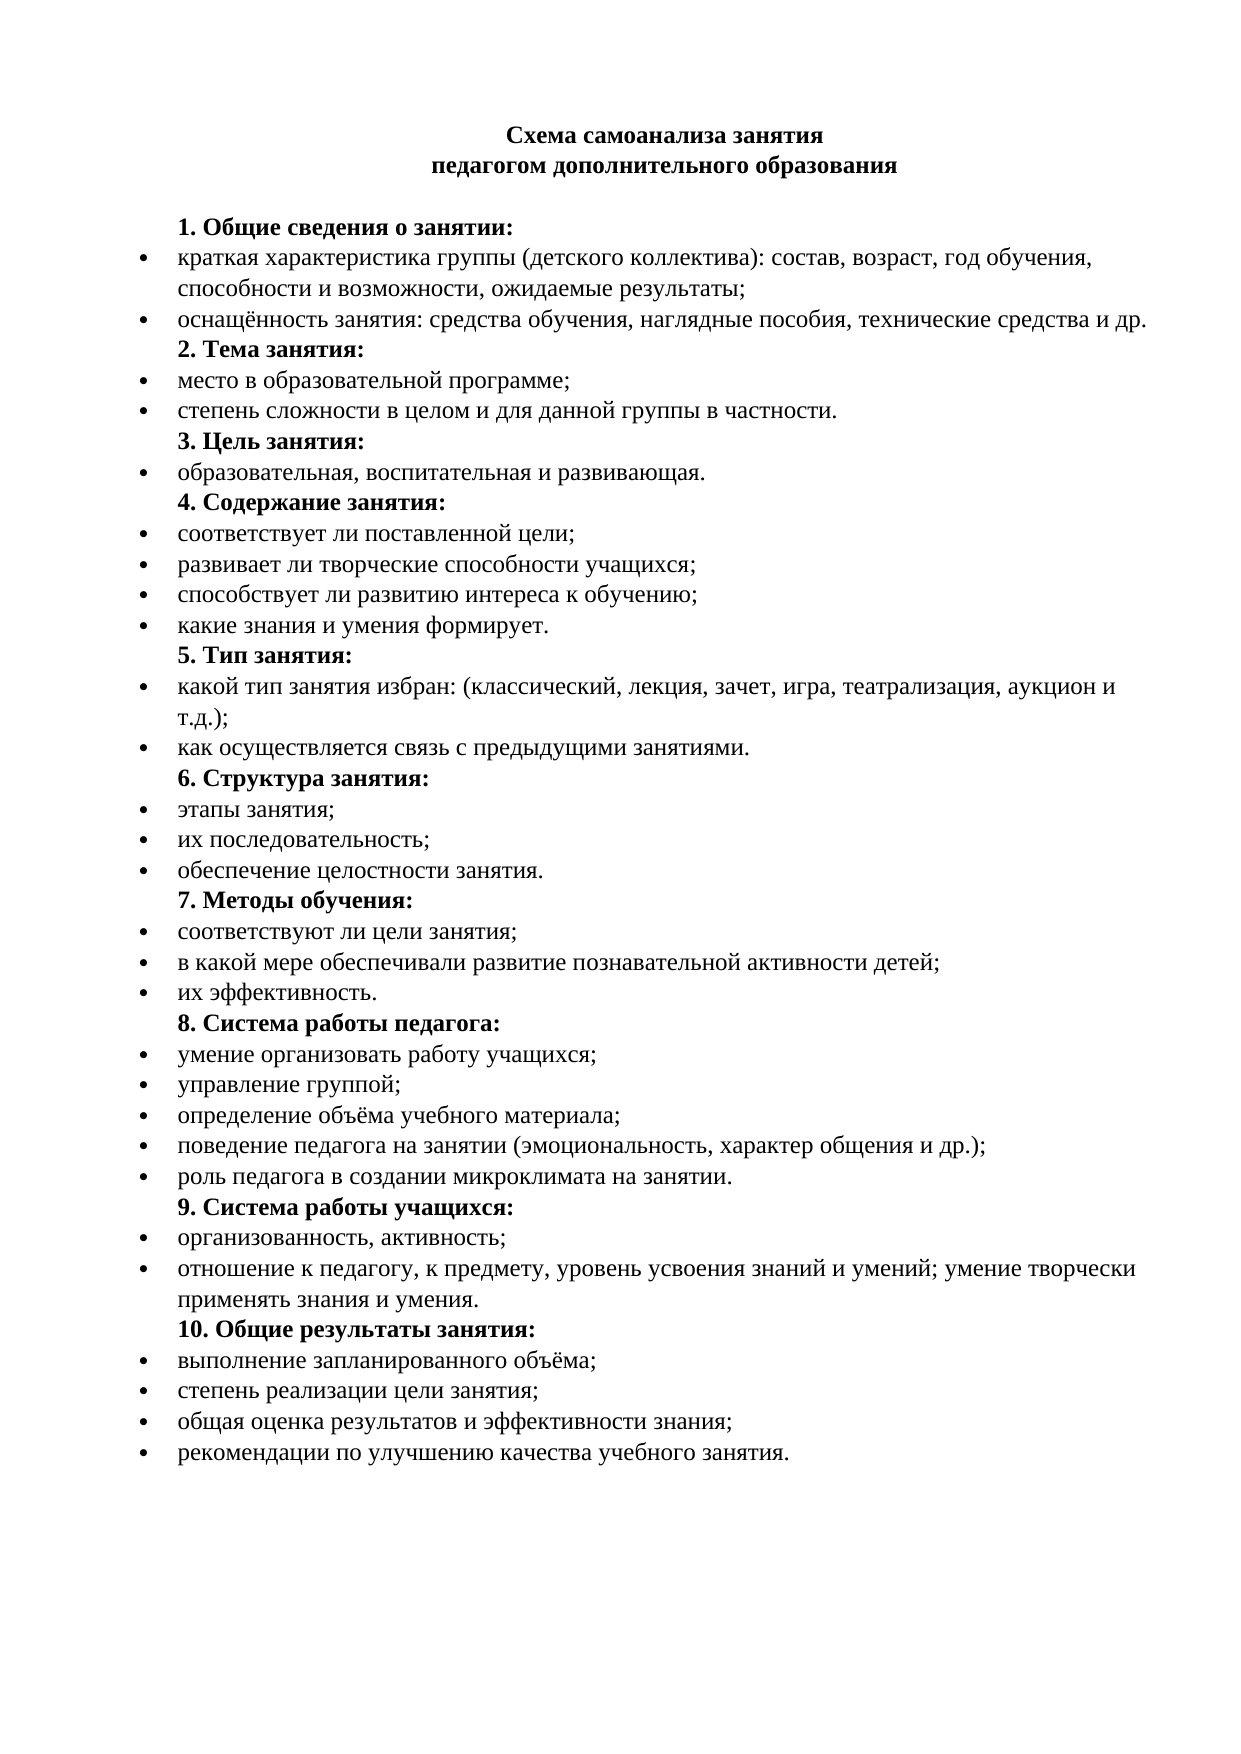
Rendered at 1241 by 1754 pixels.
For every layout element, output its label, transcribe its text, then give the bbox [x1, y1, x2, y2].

list оснащённость занятия: средства обучения, наглядные пособия, технические средства и др. [140, 302, 1152, 332]
text Схема самоанализа занятия [177, 118, 1152, 149]
list их последовательность; [140, 822, 1152, 853]
list соответствуют ли цели занятия; [140, 914, 1152, 945]
list соответствует ли поставленной цели; [140, 516, 1152, 547]
list место в образовательной программе; [140, 363, 1152, 394]
text 7. Методы обучения: [177, 884, 1152, 914]
list отношение к педагогу, к предмету, уровень усвоения знаний и умений; умение творчески применять знания и умения. [140, 1251, 1152, 1312]
list краткая характеристика группы (детского коллектива): состав, возраст, год обучения, способности и возможности, ожидаемые результаты; [140, 241, 1152, 302]
list этапы занятия; [140, 792, 1152, 822]
list определение объёма учебного материала; [140, 1098, 1152, 1129]
list общая оценка результатов и эффективности знания; [140, 1404, 1152, 1435]
list в какой мере обеспечивали развитие познавательной активности детей; [140, 945, 1152, 976]
list умение организовать работу учащихся; [140, 1037, 1152, 1067]
list выполнение запланированного объёма; [140, 1343, 1152, 1374]
text 5. Тип занятия: [177, 639, 1152, 669]
list степень реализации цели занятия; [140, 1374, 1152, 1404]
list какие знания и умения формирует. [140, 608, 1152, 639]
list их эффективность. [140, 976, 1152, 1006]
list как осуществляется связь с предыдущими занятиями. [140, 731, 1152, 761]
text 1. Общие сведения о занятии: [177, 210, 1152, 241]
list образовательная, воспитательная и развивающая. [140, 455, 1152, 486]
list какой тип занятия избран: (классический, лекция, зачет, игра, театрализация, аукцион и т.д.); [140, 669, 1152, 731]
text педагогом дополнительного образования [177, 149, 1152, 179]
list способствует ли развитию интереса к обучению; [140, 577, 1152, 608]
text 6. Структура занятия: [177, 761, 1152, 792]
list рекомендации по улучшению качества учебного занятия. [140, 1435, 1152, 1466]
text 9. Система работы учащихся: [177, 1190, 1152, 1221]
list роль педагога в создании микроклимата на занятии. [140, 1159, 1152, 1190]
text 3. Цель занятия: [177, 424, 1152, 455]
list управление группой; [140, 1067, 1152, 1098]
list обеспечение целостности занятия. [140, 853, 1152, 884]
list поведение педагога на занятии (эмоциональность, характер общения и др.); [140, 1129, 1152, 1159]
text 8. Система работы педагога: [177, 1006, 1152, 1037]
list организованность, активность; [140, 1221, 1152, 1251]
text 4. Содержание занятия: [177, 486, 1152, 516]
text 10. Общие результаты занятия: [177, 1312, 1152, 1343]
text 2. Тема занятия: [177, 332, 1152, 363]
list степень сложности в целом и для данной группы в частности. [140, 394, 1152, 424]
list развивает ли творческие способности учащихся; [140, 547, 1152, 577]
